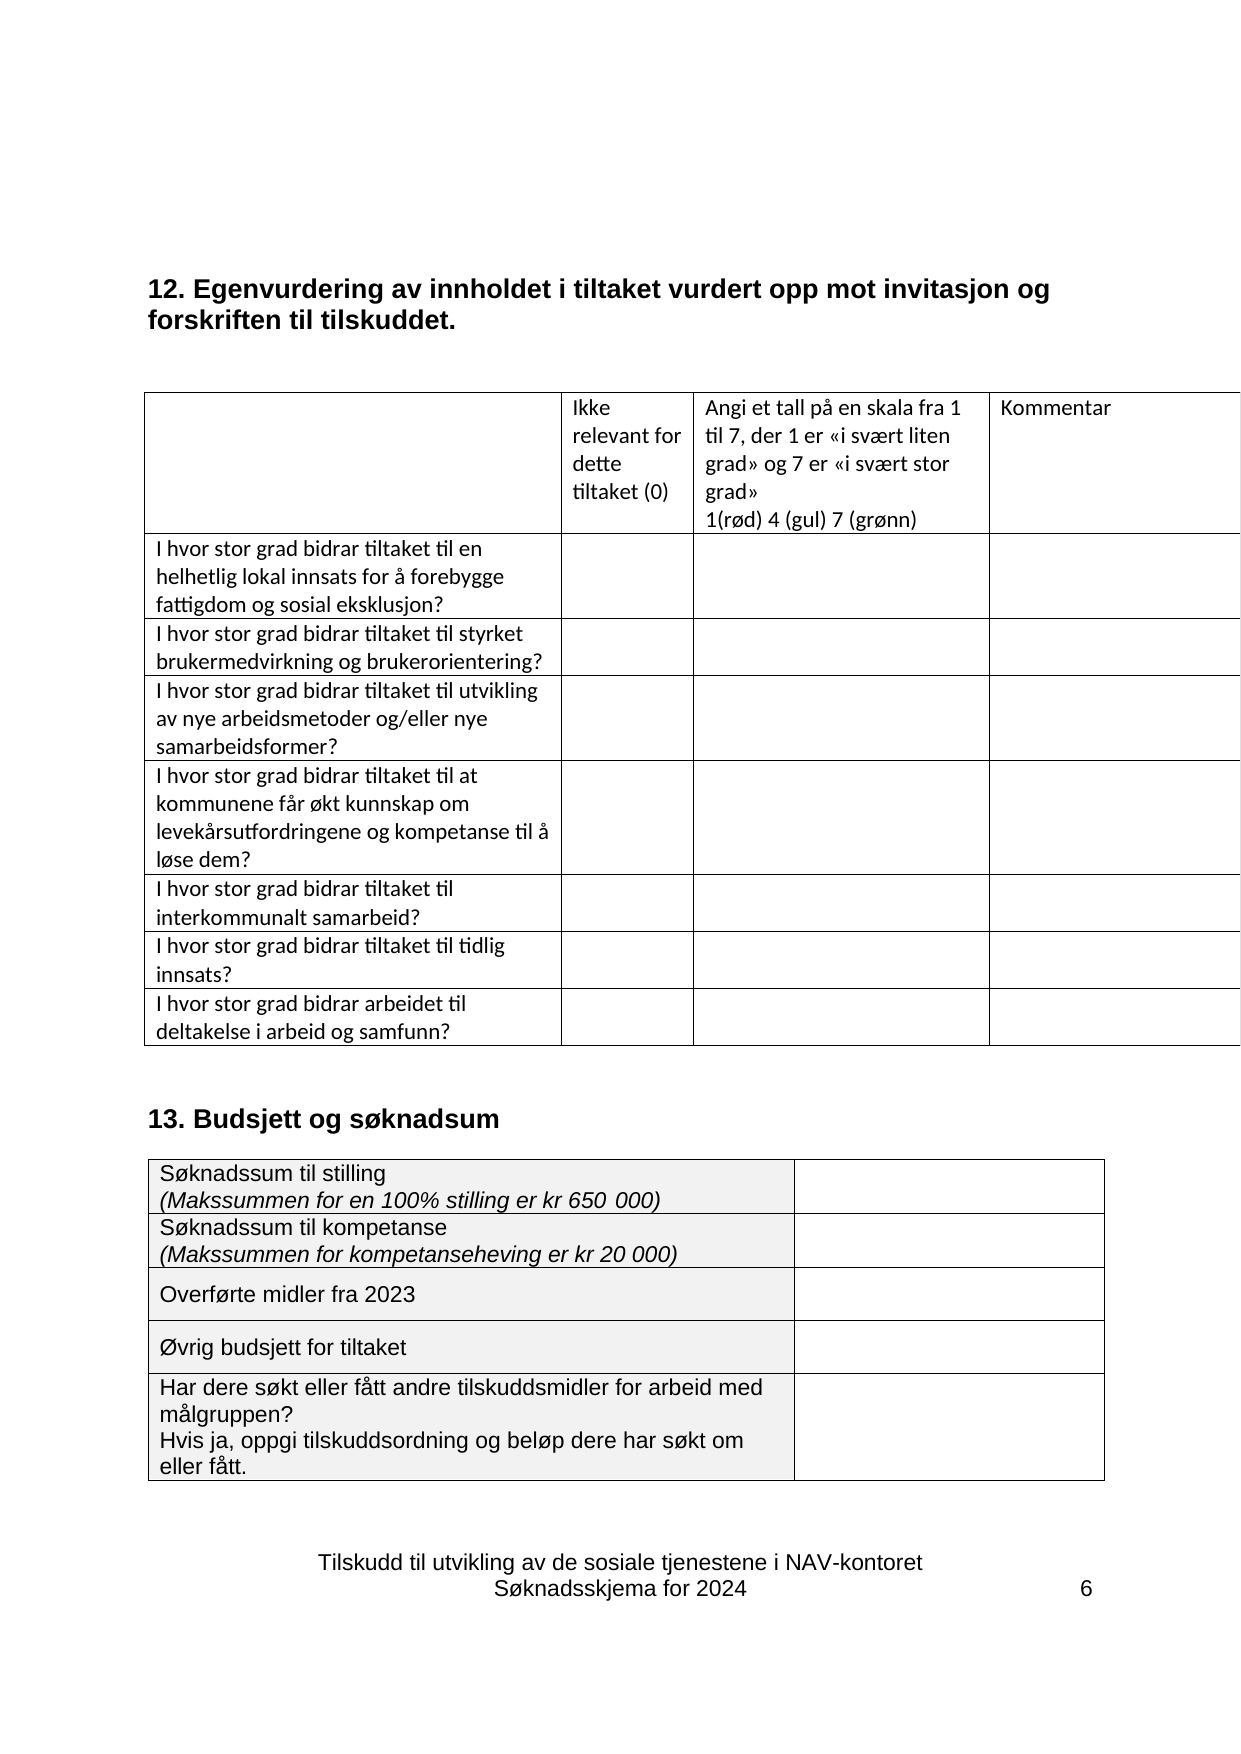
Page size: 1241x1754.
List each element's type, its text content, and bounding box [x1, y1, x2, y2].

table_cell [562, 932, 693, 988]
table_header Søknadssum til stilling (Makssummen for en 100% stilling er kr 650 000) [149, 1160, 794, 1213]
table_header Kommentar [990, 393, 1240, 533]
table_cell [562, 761, 693, 873]
table_cell Søknadssum til kompetanse (Makssummen for kompetanseheving er kr 20 000) [149, 1214, 794, 1267]
table_cell [694, 534, 989, 618]
table_cell [795, 1214, 1104, 1267]
table_cell [694, 875, 989, 931]
table_cell Har dere søkt eller fått andre tilskuddsmidler for arbeid med målgruppen? Hvis ja, oppgi tilskuddsordning og beløp dere har søkt om eller fått. [149, 1374, 794, 1479]
table_cell [562, 989, 693, 1045]
table_cell [990, 619, 1240, 675]
table_cell [562, 534, 693, 618]
table_cell [562, 676, 693, 760]
table_cell [990, 676, 1240, 760]
text 13. Budsjett og søknadsum [148, 1103, 1093, 1134]
table_cell [694, 619, 989, 675]
table_cell I hvor stor grad bidrar tiltaket til en helhetlig lokal innsats for å forebygge fattigdom og sosial eksklusjon? [145, 534, 561, 618]
table_cell [694, 932, 989, 988]
table_cell [990, 932, 1240, 988]
table_cell [990, 761, 1240, 873]
table_header [795, 1160, 1104, 1213]
text 12. Egenvurdering av innholdet i tiltaket vurdert opp mot invitasjon og forskriften til tilskuddet. [148, 273, 1093, 335]
table_cell [694, 989, 989, 1045]
table_cell Øvrig budsjett for tiltaket [149, 1321, 794, 1373]
table_cell [795, 1374, 1104, 1479]
table_cell [990, 534, 1240, 618]
table_cell I hvor stor grad bidrar tiltaket til interkommunalt samarbeid? [145, 875, 561, 931]
table_cell [694, 761, 989, 873]
table_cell I hvor stor grad bidrar tiltaket til styrket brukermedvirkning og brukerorientering? [145, 619, 561, 675]
table_header [145, 393, 561, 533]
table_cell I hvor stor grad bidrar tiltaket til tidlig innsats? [145, 932, 561, 988]
table_cell I hvor stor grad bidrar tiltaket til utvikling av nye arbeidsmetoder og/eller nye samarbeidsformer? [145, 676, 561, 760]
table_header Angi et tall på en skala fra 1 til 7, der 1 er «i svært liten grad» og 7 er «i svært stor grad» 1(rød) 4 (gul) 7 (grønn) [694, 393, 989, 533]
table_cell [694, 676, 989, 760]
table_cell [990, 989, 1240, 1045]
table_header Ikke relevant for dette tiltaket (0) [562, 393, 693, 533]
table_cell I hvor stor grad bidrar arbeidet til deltakelse i arbeid og samfunn? [145, 989, 561, 1045]
table_cell Overførte midler fra 2023 [149, 1268, 794, 1320]
table_cell I hvor stor grad bidrar tiltaket til at kommunene får økt kunnskap om levekårsutfordringene og kompetanse til å løse dem? [145, 761, 561, 873]
table_cell [795, 1268, 1104, 1320]
table_cell [990, 875, 1240, 931]
table_cell [562, 619, 693, 675]
table_cell [562, 875, 693, 931]
table_cell [795, 1321, 1104, 1373]
